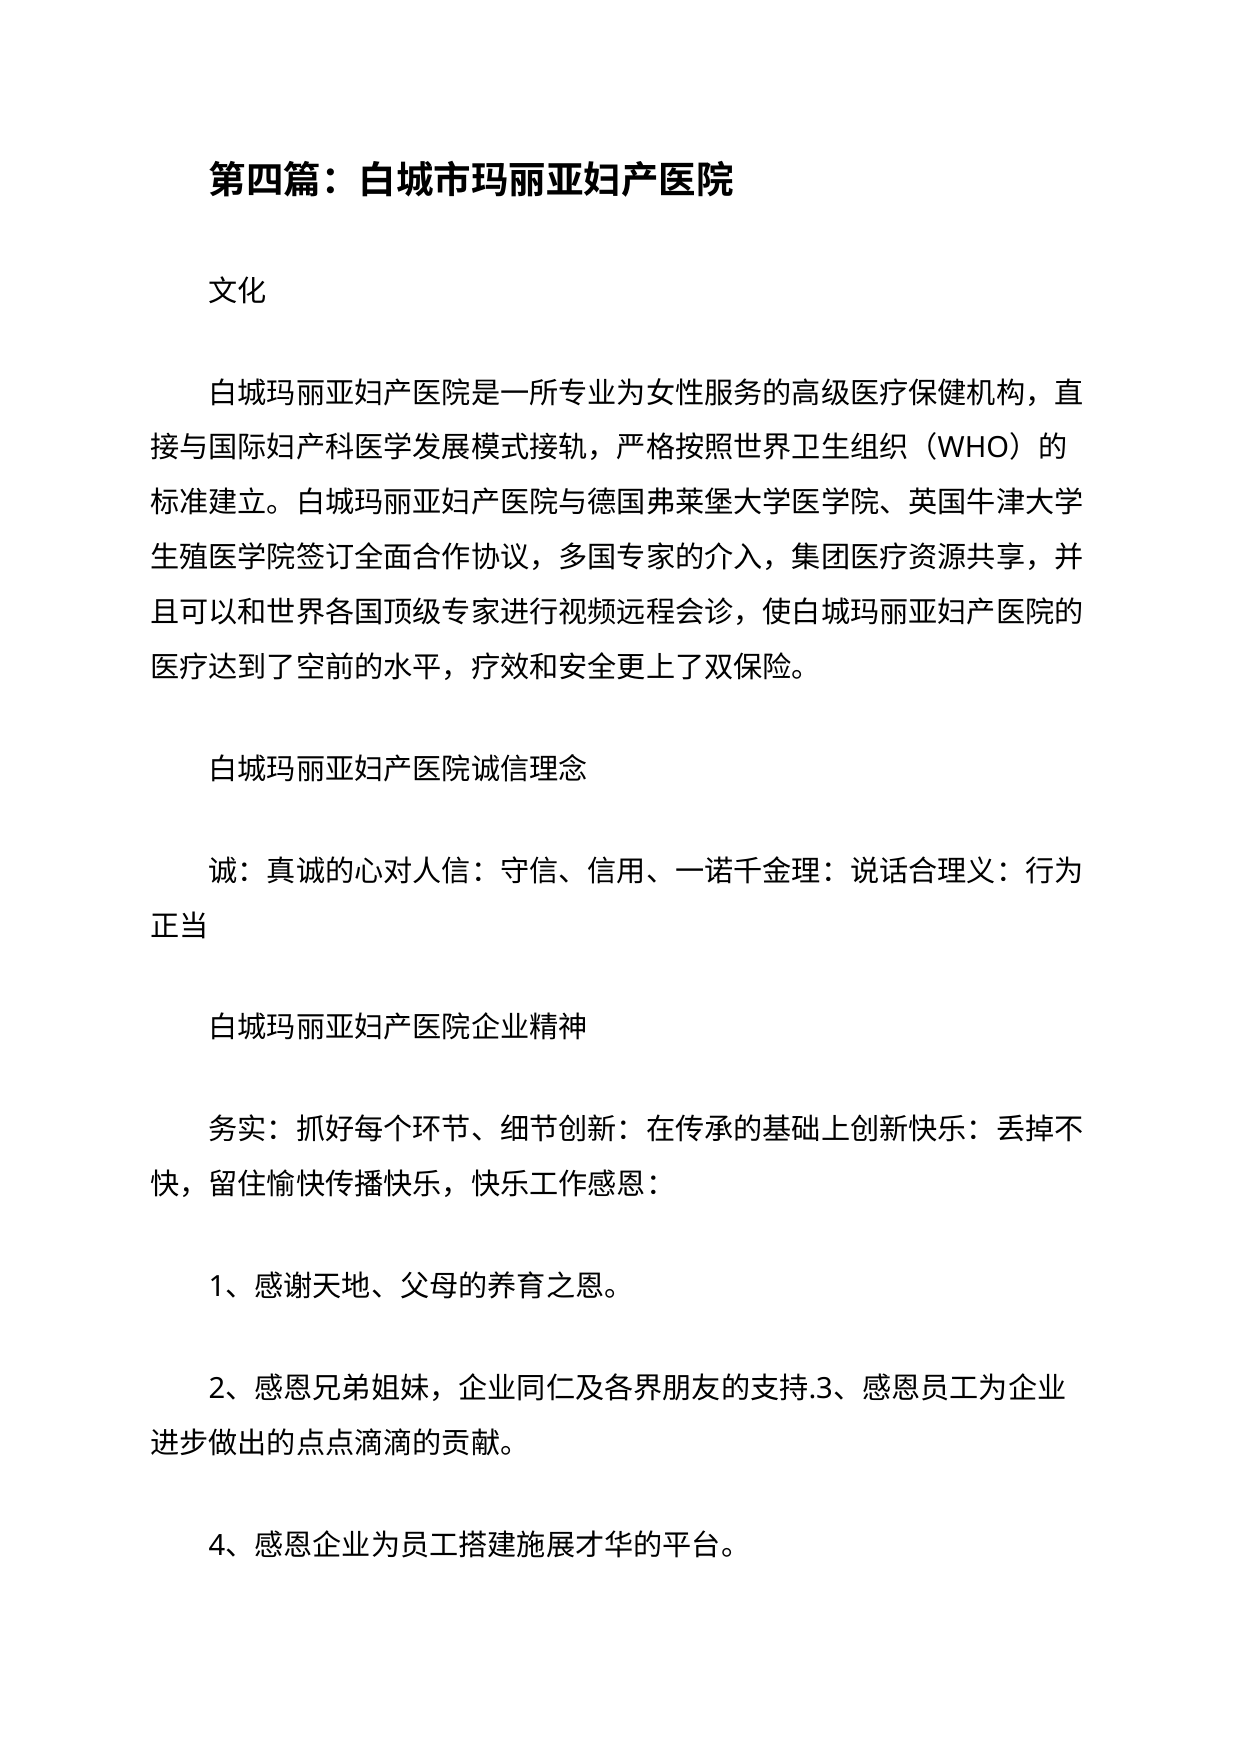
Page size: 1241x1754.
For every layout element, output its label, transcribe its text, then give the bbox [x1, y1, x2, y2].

text 2、感恩兄弟姐妹，企业同仁及各界朋友的支持.3、感恩员工为企业进步做出的点点滴滴的贡献。 [150, 1364, 1090, 1462]
text 务实：抓好每个环节、细节创新：在传承的基础上创新快乐：丢掉不快，留住愉快传播快乐，快乐工作感恩： [150, 1106, 1090, 1203]
text 白城玛丽亚妇产医院诚信理念 [150, 746, 1090, 788]
text 1、感谢天地、父母的养育之恩。 [150, 1262, 1090, 1305]
text 白城玛丽亚妇产医院是一所专业为女性服务的高级医疗保健机构，直接与国际妇产科医学发展模式接轨，严格按照世界卫生组织（WHO）的标准建立。白城玛丽亚妇产医院与德国弗莱堡大学医学院、英国牛津大学生殖医学院签订全面合作协议，多国专家的介入，集团医疗资源共享，并且可以和世界各国顶级专家进行视频远程会诊，使白城玛丽亚妇产医院的医疗达到了空前的水平，疗效和安全更上了双保险。 [150, 369, 1090, 686]
text 诚：真诚的心对人信：守信、信用、一诺千金理：说话合理义：行为正当 [150, 847, 1090, 944]
text 白城玛丽亚妇产医院企业精神 [150, 1004, 1090, 1046]
text 第四篇：白城市玛丽亚妇产医院 [150, 150, 1090, 204]
text 4、感恩企业为员工搭建施展才华的平台。 [150, 1521, 1090, 1563]
text 文化 [150, 267, 1090, 310]
